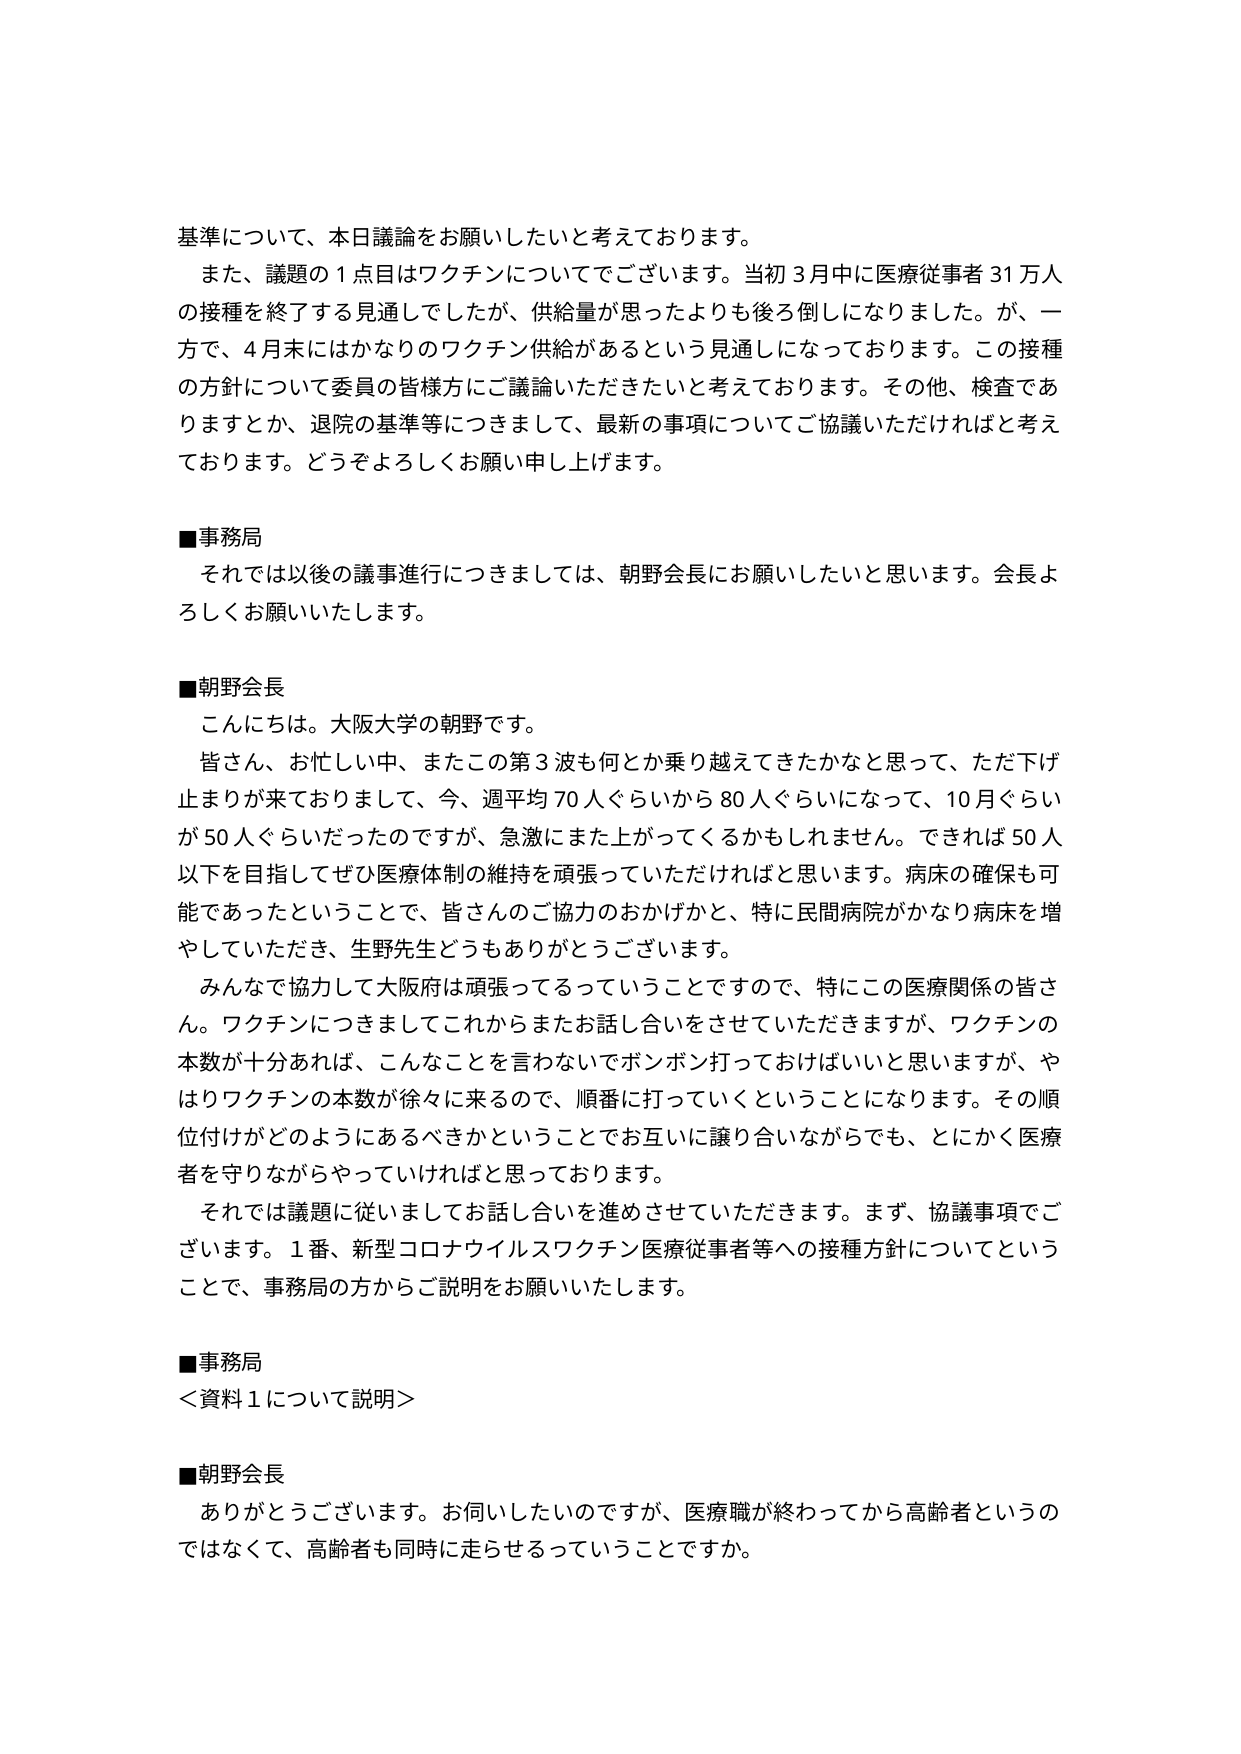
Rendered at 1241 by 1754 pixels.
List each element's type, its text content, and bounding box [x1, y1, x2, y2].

text それでは以後の議事進行につきましては、朝野会長にお願いしたいと思います。会長よろしくお願いいたします。 [177, 554, 1063, 629]
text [177, 217, 1063, 254]
text こんにちは。大阪大学の朝野です。 [177, 704, 1063, 742]
text ■事務局 [177, 1342, 1063, 1379]
text ＜資料１について説明＞ [177, 1379, 1063, 1417]
text ■朝野会長 [177, 1454, 1063, 1492]
text ■朝野会長 [177, 667, 1063, 704]
text ■事務局 [177, 517, 1063, 554]
text ありがとうございます。お伺いしたいのですが、医療職が終わってから高齢者というのではなくて、高齢者も同時に走らせるっていうことですか。 [177, 1492, 1063, 1567]
text 皆さん、お忙しい中、またこの第３波も何とか乗り越えてきたかなと思って、ただ下げ止まりが来ておりまして、今、週平均70人ぐらいから80人ぐらいになって、10月ぐらいが50人ぐらいだったのですが、急激にまた上がってくるかもしれません。できれば50人以下を目指してぜひ医療体制の維持を頑張っていただければと思います。病床の確保も可能であったということで、皆さんのご協力のおかげかと、特に民間病院がかなり病床を増やしていただき、生野先生どうもありがとうございます。 [177, 742, 1063, 967]
text それでは議題に従いましてお話し合いを進めさせていただきます。まず、協議事項でございます。１番、新型コロナウイルスワクチン医療従事者等への接種方針についてということで、事務局の方からご説明をお願いいたします。 [177, 1192, 1063, 1304]
text また、議題の1点目はワクチンについてでございます。当初3月中に医療従事者31万人の接種を終了する見通しでしたが、供給量が思ったよりも後ろ倒しになりました。が、一方で、4月末にはかなりのワクチン供給があるという見通しになっております。この接種の方針について委員の皆様方にご議論いただきたいと考えております。その他、検査でありますとか、退院の基準等につきまして、最新の事項についてご協議いただければと考えております。どうぞよろしくお願い申し上げます。 [177, 254, 1063, 479]
text みんなで協力して大阪府は頑張ってるっていうことですので、特にこの医療関係の皆さん。ワクチンにつきましてこれからまたお話し合いをさせていただきますが、ワクチンの本数が十分あれば、こんなことを言わないでボンボン打っておけばいいと思いますが、やはりワクチンの本数が徐々に来るので、順番に打っていくということになります。その順位付けがどのようにあるべきかということでお互いに譲り合いながらでも、とにかく医療者を守りながらやっていければと思っております。 [177, 967, 1063, 1192]
